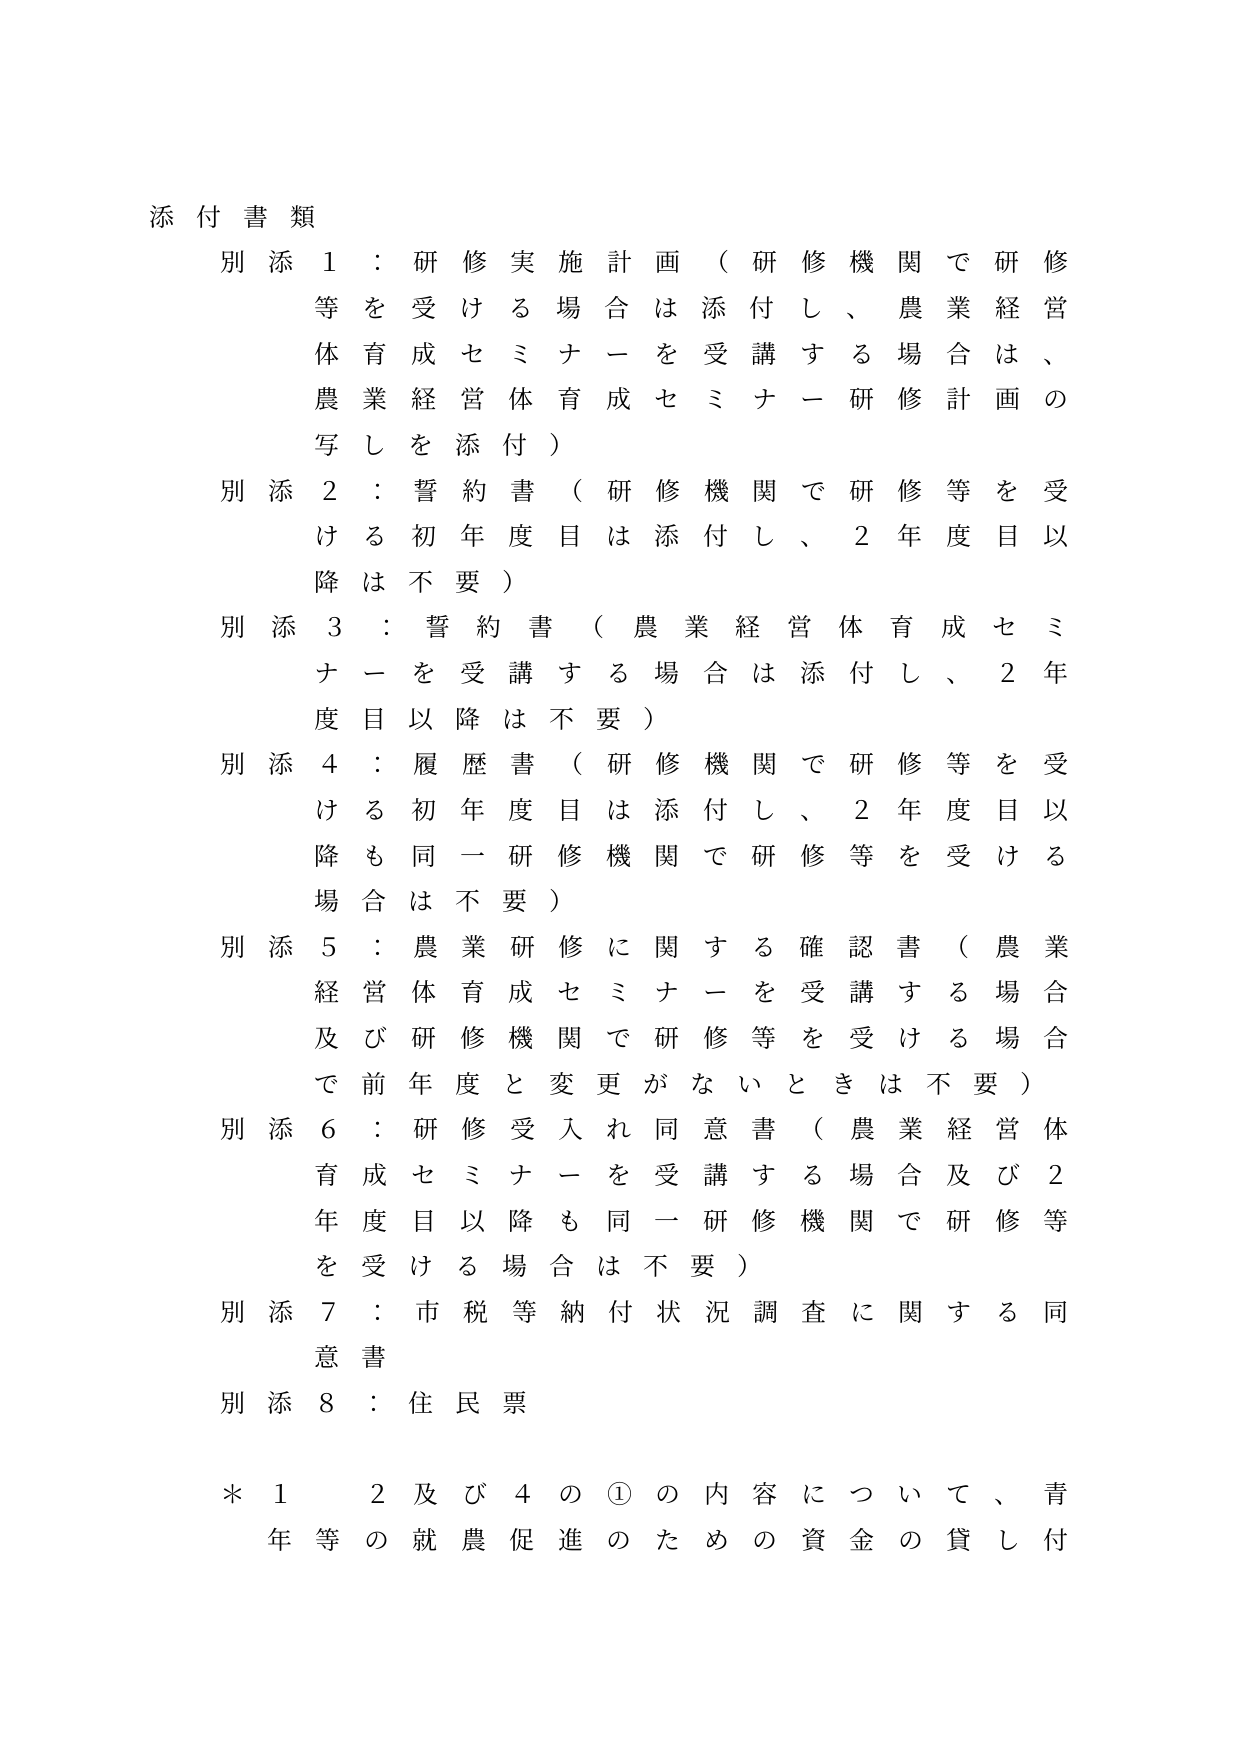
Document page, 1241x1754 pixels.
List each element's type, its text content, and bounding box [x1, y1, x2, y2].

text 添付書類 [149, 193, 1091, 238]
text 別添８：住民票 [196, 1379, 1091, 1424]
text 別添７：市税等納付状況調査に関する同意書 [196, 1288, 1091, 1379]
text 別添４：履歴書（研修機関で研修等を受ける初年度目は添付し、２年度目以降も同一研修機関で研修等を受ける場合は不要） [196, 740, 1091, 923]
text 別添１：研修実施計画（研修機関で研修等を受ける場合は添付し、農業経営体育成セミナーを受講する場合は、農業経営体育成セミナー研修計画の写しを添付） [196, 238, 1091, 466]
text 別添２：誓約書（研修機関で研修等を受ける初年度目は添付し、２年度目以降は不要） [196, 466, 1091, 603]
text 別添３：誓約書（農業経営体育成セミナーを受講する場合は添付し、２年度目以降は不要） [196, 603, 1091, 740]
text 別添６：研修受入れ同意書（農業経営体育成セミナーを受講する場合及び２年度目以降も同一研修機関で研修等を受ける場合は不要） [196, 1105, 1091, 1288]
text 別添５：農業研修に関する確認書（農業経営体育成セミナーを受講する場合及び研修機関で研修等を受ける場合で前年度と変更がないときは不要） [196, 923, 1091, 1105]
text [211, 1470, 1091, 1561]
